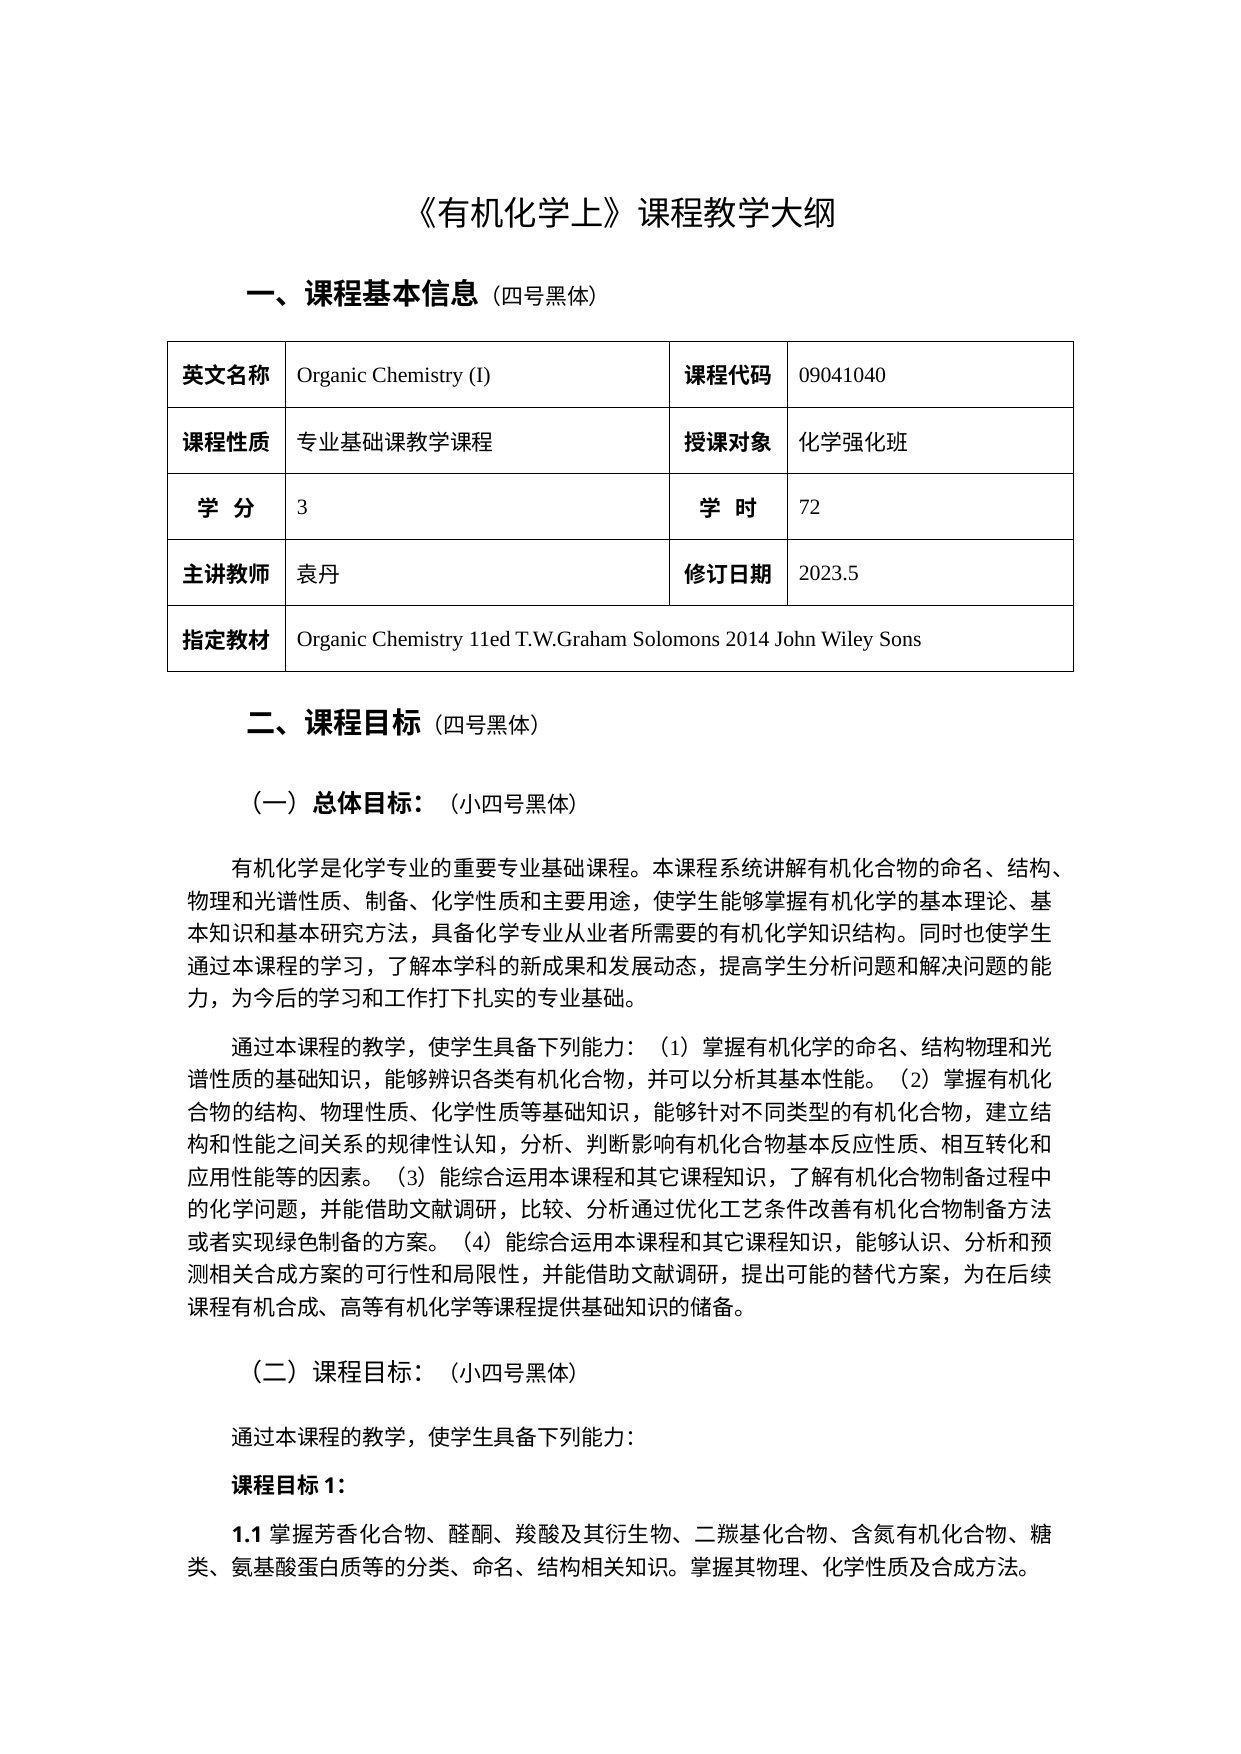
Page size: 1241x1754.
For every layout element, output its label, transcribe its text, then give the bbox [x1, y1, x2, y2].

table_cell 72 [788, 474, 1073, 539]
table_cell 2023.5 [788, 540, 1073, 605]
text （二）课程目标：（小四号黑体） [187, 1338, 1053, 1403]
text 课程目标1： [187, 1468, 1053, 1501]
table_cell 课程性质 [168, 408, 285, 473]
table_cell 袁丹 [286, 540, 669, 605]
text 1.1 掌握芳香化合物、醛酮、羧酸及其衍生物、二羰基化合物、含氮有机化合物、糖类、氨基酸蛋白质等的分类、命名、结构相关知识。掌握其物理、化学性质及合成方法。 [187, 1517, 1053, 1582]
table_cell 主讲教师 [168, 540, 285, 605]
table_cell 3 [286, 474, 669, 539]
table_cell Organic Chemistry 11ed T.W.Graham Solomons 2014 John Wiley Sons [286, 606, 1073, 671]
text 通过本课程的教学，使学生具备下列能力： [187, 1419, 1053, 1452]
table_cell 学 分 [168, 474, 285, 539]
table_header 09041040 [788, 342, 1073, 407]
table_header 英文名称 [168, 342, 285, 407]
text 二、课程目标（四号黑体） [187, 688, 1053, 753]
table_cell 专业基础课教学课程 [286, 408, 669, 473]
text 有机化学是化学专业的重要专业基础课程。本课程系统讲解有机化合物的命名、结构、物理和光谱性质、制备、化学性质和主要用途，使学生能够掌握有机化学的基本理论、基本知识和基本研究方法，具备化学专业从业者所需要的有机化学知识结构。同时也使学生通过本课程的学习，了解本学科的新成果和发展动态，提高学生分析问题和解决问题的能力，为今后的学习和工作打下扎实的专业基础。 [187, 851, 1053, 1013]
text 通过本课程的教学，使学生具备下列能力：（1）掌握有机化学的命名、结构物理和光谱性质的基础知识，能够辨识各类有机化合物，并可以分析其基本性能。（2）掌握有机化合物的结构、物理性质、化学性质等基础知识，能够针对不同类型的有机化合物，建立结构和性能之间关系的规律性认知，分析、判断影响有机化合物基本反应性质、相互转化和应用性能等的因素。（3）能综合运用本课程和其它课程知识，了解有机化合物制备过程中的化学问题，并能借助文献调研，比较、分析通过优化工艺条件改善有机化合物制备方法、或者实现绿色制备的方案。（4）能综合运用本课程和其它课程知识，能够认识、分析和预测相关合成方案的可行性和局限性，并能借助文献调研，提出可能的替代方案，为在后续课程有机合成、高等有机化学等课程提供基础知识的储备。 [187, 1029, 1053, 1322]
table_cell 学 时 [670, 474, 787, 539]
text 《有机化学上》课程教学大纲 [187, 178, 1053, 243]
table_cell 修订日期 [670, 540, 787, 605]
table_header 课程代码 [670, 342, 787, 407]
table_cell 指定教材 [168, 606, 285, 671]
text 一、课程基本信息（四号黑体） [187, 259, 1053, 324]
table_header Organic Chemistry (I) [286, 342, 669, 407]
table_cell 化学强化班 [788, 408, 1073, 473]
table_cell 授课对象 [670, 408, 787, 473]
text （一）总体目标：（小四号黑体） [187, 769, 1053, 834]
